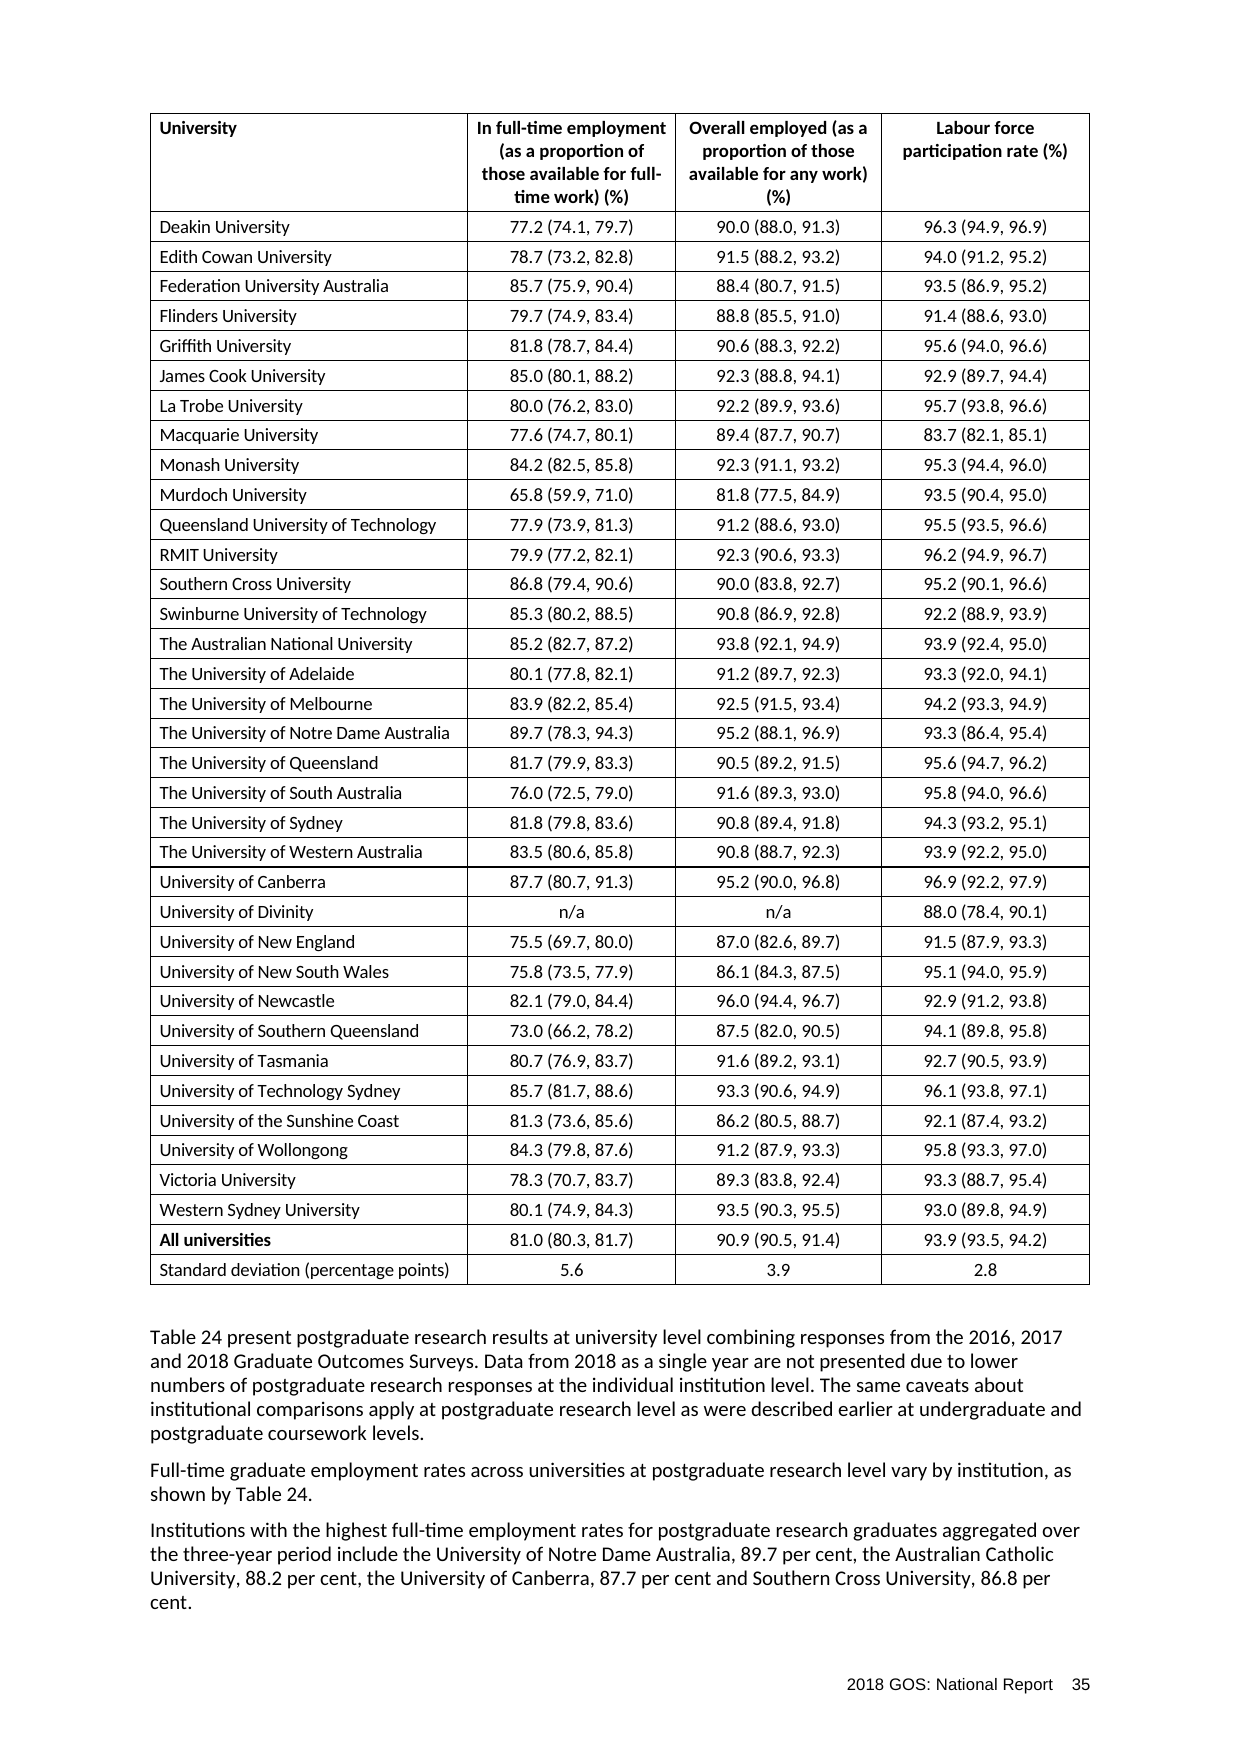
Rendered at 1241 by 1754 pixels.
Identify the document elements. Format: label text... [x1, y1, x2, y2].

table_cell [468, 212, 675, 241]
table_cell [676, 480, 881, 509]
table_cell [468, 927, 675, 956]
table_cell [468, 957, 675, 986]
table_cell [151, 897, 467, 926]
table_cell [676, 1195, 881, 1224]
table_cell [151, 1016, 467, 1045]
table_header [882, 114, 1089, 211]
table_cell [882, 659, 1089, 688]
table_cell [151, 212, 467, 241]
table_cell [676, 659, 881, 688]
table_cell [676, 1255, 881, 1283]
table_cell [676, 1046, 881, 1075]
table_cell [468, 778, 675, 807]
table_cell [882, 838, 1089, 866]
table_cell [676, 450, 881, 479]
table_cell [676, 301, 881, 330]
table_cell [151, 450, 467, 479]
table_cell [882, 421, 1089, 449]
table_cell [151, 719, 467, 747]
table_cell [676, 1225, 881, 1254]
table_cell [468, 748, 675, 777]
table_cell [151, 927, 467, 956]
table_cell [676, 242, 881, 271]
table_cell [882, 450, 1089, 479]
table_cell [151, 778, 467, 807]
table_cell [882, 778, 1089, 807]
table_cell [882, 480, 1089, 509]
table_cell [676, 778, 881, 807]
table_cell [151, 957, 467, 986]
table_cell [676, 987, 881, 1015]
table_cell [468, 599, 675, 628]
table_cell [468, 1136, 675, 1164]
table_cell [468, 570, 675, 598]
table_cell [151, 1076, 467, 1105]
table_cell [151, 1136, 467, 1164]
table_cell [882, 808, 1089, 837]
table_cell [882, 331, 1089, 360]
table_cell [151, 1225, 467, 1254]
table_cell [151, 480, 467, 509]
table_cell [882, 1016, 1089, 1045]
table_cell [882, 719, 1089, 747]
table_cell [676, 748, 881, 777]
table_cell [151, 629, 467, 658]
text Institutions with the highest full-time employment rates for postgraduate research graduates aggregated over the three-year period include the University of Notre Dame Australia, 89.7 per cent, the Australian Catholic University, 88.2 per cent, the University of Canberra, 87.7 per cent and Southern Cross University, 86.8 per cent. [150, 1518, 1090, 1614]
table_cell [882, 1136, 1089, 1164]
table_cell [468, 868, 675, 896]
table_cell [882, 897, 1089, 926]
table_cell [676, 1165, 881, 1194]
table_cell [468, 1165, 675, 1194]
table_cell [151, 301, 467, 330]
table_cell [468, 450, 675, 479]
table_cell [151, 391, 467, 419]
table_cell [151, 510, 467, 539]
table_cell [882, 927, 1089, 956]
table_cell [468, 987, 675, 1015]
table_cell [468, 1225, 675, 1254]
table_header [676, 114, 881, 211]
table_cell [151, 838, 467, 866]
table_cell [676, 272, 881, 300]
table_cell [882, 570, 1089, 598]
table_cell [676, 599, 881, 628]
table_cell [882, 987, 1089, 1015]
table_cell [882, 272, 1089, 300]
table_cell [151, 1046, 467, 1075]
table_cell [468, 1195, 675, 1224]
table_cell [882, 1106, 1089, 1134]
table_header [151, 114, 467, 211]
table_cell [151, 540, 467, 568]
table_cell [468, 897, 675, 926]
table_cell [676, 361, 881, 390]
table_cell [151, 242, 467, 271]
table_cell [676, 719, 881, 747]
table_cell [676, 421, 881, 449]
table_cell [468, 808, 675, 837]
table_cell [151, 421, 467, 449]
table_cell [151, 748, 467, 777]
text Full-time graduate employment rates across universities at postgraduate research level vary by institution, as shown by Table 24. [150, 1458, 1090, 1506]
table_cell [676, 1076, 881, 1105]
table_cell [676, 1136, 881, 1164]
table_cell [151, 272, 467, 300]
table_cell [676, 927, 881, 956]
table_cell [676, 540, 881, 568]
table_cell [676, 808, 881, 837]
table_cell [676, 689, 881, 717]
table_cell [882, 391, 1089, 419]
text Table 24 present postgraduate research results at university level combining responses from the 2016, 2017 and 2018 Graduate Outcomes Surveys. Data from 2018 as a single year are not presented due to lower numbers of postgraduate research responses at the individual institution level. The same caveats about institutional comparisons apply at postgraduate research level as were described earlier at undergraduate and postgraduate coursework levels. [150, 1326, 1090, 1445]
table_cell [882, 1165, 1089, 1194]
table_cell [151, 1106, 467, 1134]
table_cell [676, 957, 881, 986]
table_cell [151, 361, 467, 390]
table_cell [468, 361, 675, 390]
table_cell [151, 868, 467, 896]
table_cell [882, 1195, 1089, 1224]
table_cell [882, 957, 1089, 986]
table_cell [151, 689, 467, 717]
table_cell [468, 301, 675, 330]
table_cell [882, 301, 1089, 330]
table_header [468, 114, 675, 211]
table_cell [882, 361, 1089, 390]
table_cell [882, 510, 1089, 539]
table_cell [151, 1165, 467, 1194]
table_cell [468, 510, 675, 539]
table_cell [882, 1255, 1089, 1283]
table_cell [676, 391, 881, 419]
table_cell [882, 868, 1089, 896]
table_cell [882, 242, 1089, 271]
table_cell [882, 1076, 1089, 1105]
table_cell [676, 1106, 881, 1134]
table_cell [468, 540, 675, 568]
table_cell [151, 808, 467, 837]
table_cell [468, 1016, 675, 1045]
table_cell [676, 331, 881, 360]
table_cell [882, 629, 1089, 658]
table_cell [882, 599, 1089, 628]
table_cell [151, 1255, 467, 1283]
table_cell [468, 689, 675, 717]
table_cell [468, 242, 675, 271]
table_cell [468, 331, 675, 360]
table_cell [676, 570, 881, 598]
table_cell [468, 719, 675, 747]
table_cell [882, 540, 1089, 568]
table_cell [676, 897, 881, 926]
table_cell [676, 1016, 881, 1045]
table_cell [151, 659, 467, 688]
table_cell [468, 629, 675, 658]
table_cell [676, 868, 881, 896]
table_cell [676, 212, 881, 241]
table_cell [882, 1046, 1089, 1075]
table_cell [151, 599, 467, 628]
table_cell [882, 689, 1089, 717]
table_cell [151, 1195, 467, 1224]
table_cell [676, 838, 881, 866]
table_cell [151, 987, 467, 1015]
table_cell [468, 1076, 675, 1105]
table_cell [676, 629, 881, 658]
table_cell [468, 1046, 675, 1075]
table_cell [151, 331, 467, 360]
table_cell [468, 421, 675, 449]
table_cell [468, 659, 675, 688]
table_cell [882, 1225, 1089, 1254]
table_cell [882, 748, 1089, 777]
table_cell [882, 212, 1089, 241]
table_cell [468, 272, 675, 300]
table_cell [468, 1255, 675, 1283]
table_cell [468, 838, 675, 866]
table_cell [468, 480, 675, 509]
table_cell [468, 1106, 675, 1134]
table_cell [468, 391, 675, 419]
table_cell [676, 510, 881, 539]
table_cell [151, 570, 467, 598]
